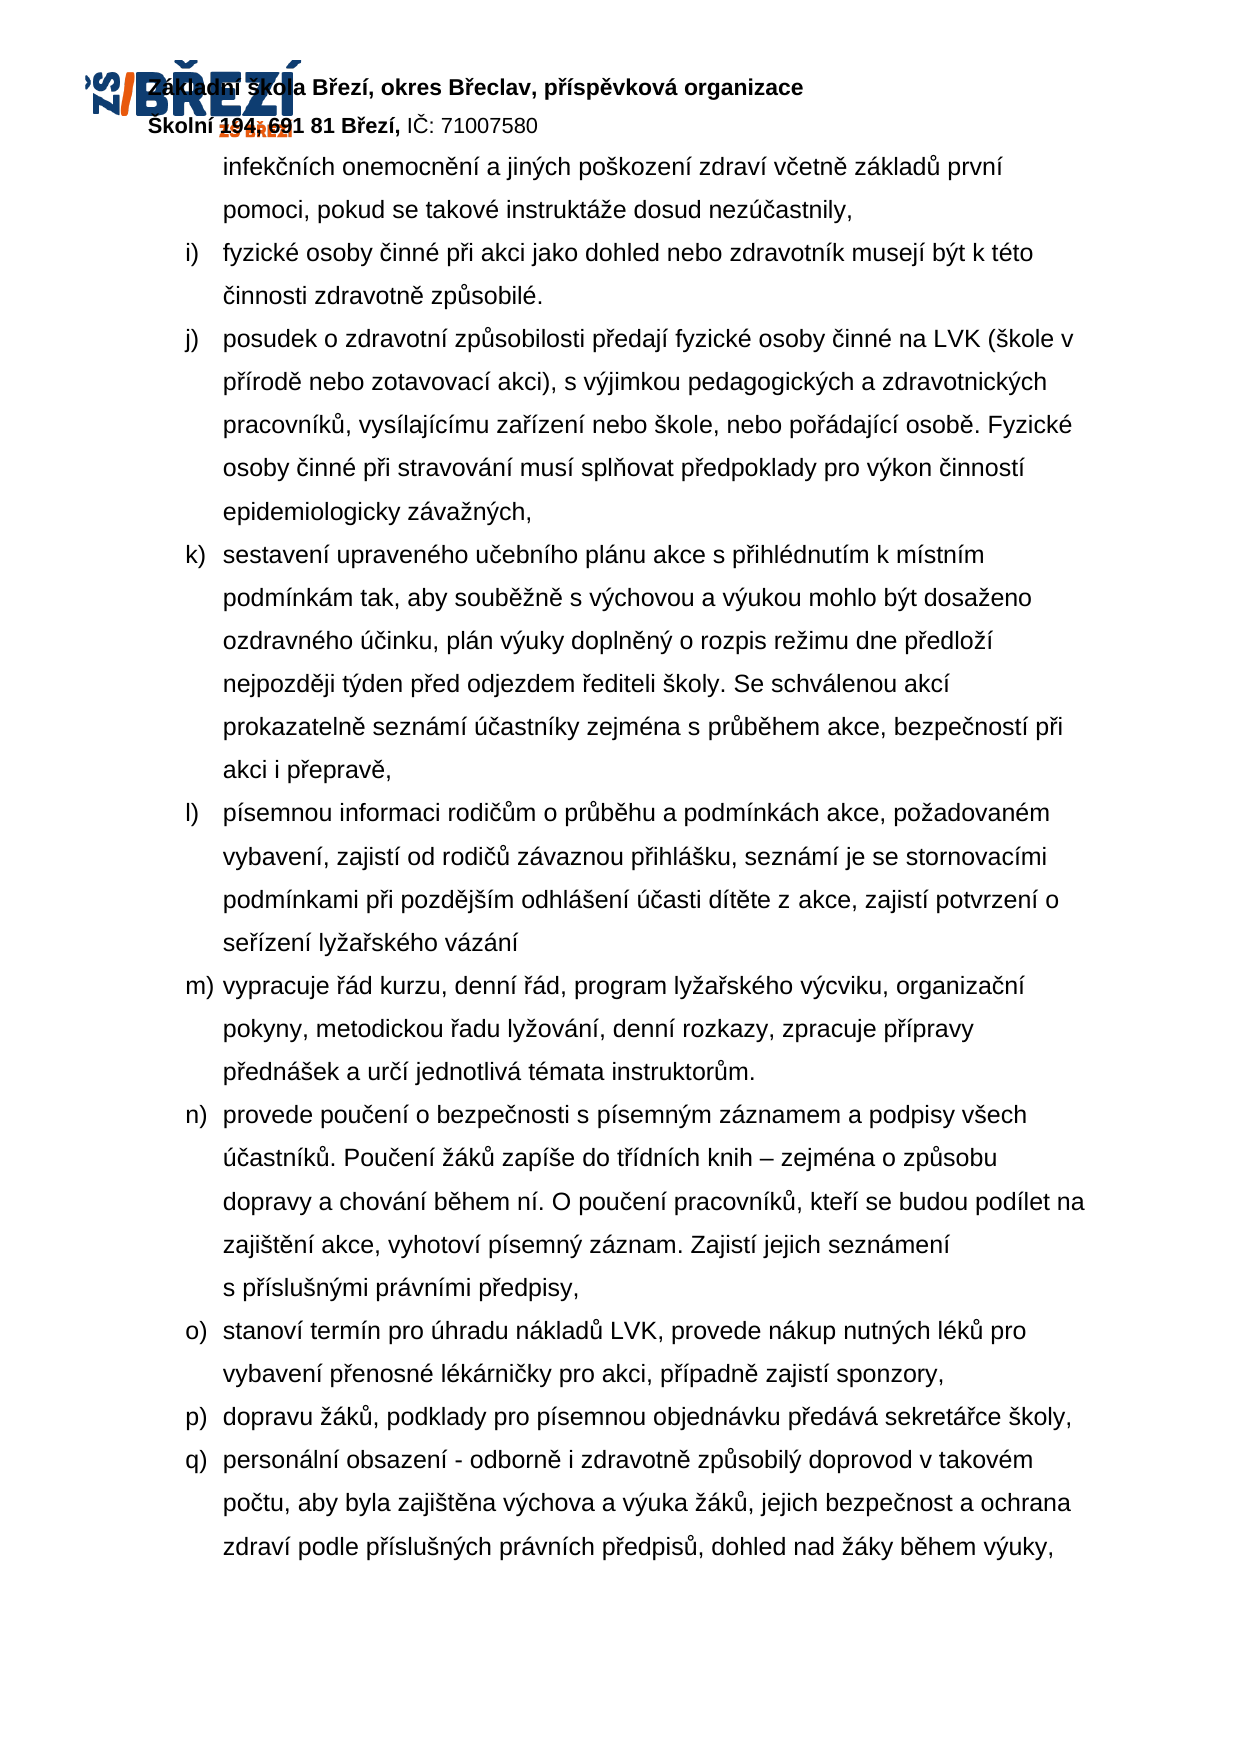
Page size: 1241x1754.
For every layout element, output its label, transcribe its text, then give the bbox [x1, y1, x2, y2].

list vypracuje řád kurzu, denní řád, program lyžařského výcviku, organizační pokyny, metodickou řadu lyžování, denní rozkazy, zpracuje přípravy přednášek a určí jednotlivá témata instruktorům. [185, 971, 1093, 1086]
list dopravu žáků, podklady pro písemnou objednávku předává sekretářce školy, [185, 1402, 1093, 1431]
list fyzické osoby činné při akci jako dohled nebo zdravotník musejí být k této činnosti zdravotně způsobilé. [185, 238, 1093, 310]
list písemnou informaci rodičům o průběhu a podmínkách akce, požadovaném vybavení, zajistí od rodičů závaznou přihlášku, seznámí je se stornovacími podmínkami při pozdějším odhlášení účasti dítěte z akce, zajistí potvrzení o seřízení lyžařského vázání [185, 798, 1093, 957]
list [185, 152, 1093, 223]
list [185, 1445, 1093, 1560]
list provede poučení o bezpečnosti s písemným záznamem a podpisy všech účastníků. Poučení žáků zapíše do třídních knih – zejména o způsobu dopravy a chování během ní. O poučení pracovníků, kteří se budou podílet na zajištění akce, vyhotoví písemný záznam. Zajistí jejich seznámení s příslušnými právními předpisy, [185, 1100, 1093, 1302]
list sestavení upraveného učebního plánu akce s přihlédnutím k místním podmínkám tak, aby souběžně s výchovou a výukou mohlo být dosaženo ozdravného účinku, plán výuky doplněný o rozpis režimu dne předloží nejpozději týden před odjezdem řediteli školy. Se schválenou akcí prokazatelně seznámí účastníky zejména s průběhem akce, bezpečností při akci i přepravě, [185, 540, 1093, 784]
list posudek o zdravotní způsobilosti předají fyzické osoby činné na LVK (škole v přírodě nebo zotavovací akci), s výjimkou pedagogických a zdravotnických pracovníků, vysílajícímu zařízení nebo škole, nebo pořádající osobě. Fyzické osoby činné při stravování musí splňovat předpoklady pro výkon činností epidemiologicky závažných, [185, 324, 1093, 525]
list stanoví termín pro úhradu nákladů LVK, provede nákup nutných léků pro vybavení přenosné lékárničky pro akci, případně zajistí sponzory, [185, 1316, 1093, 1388]
picture [85, 60, 302, 138]
